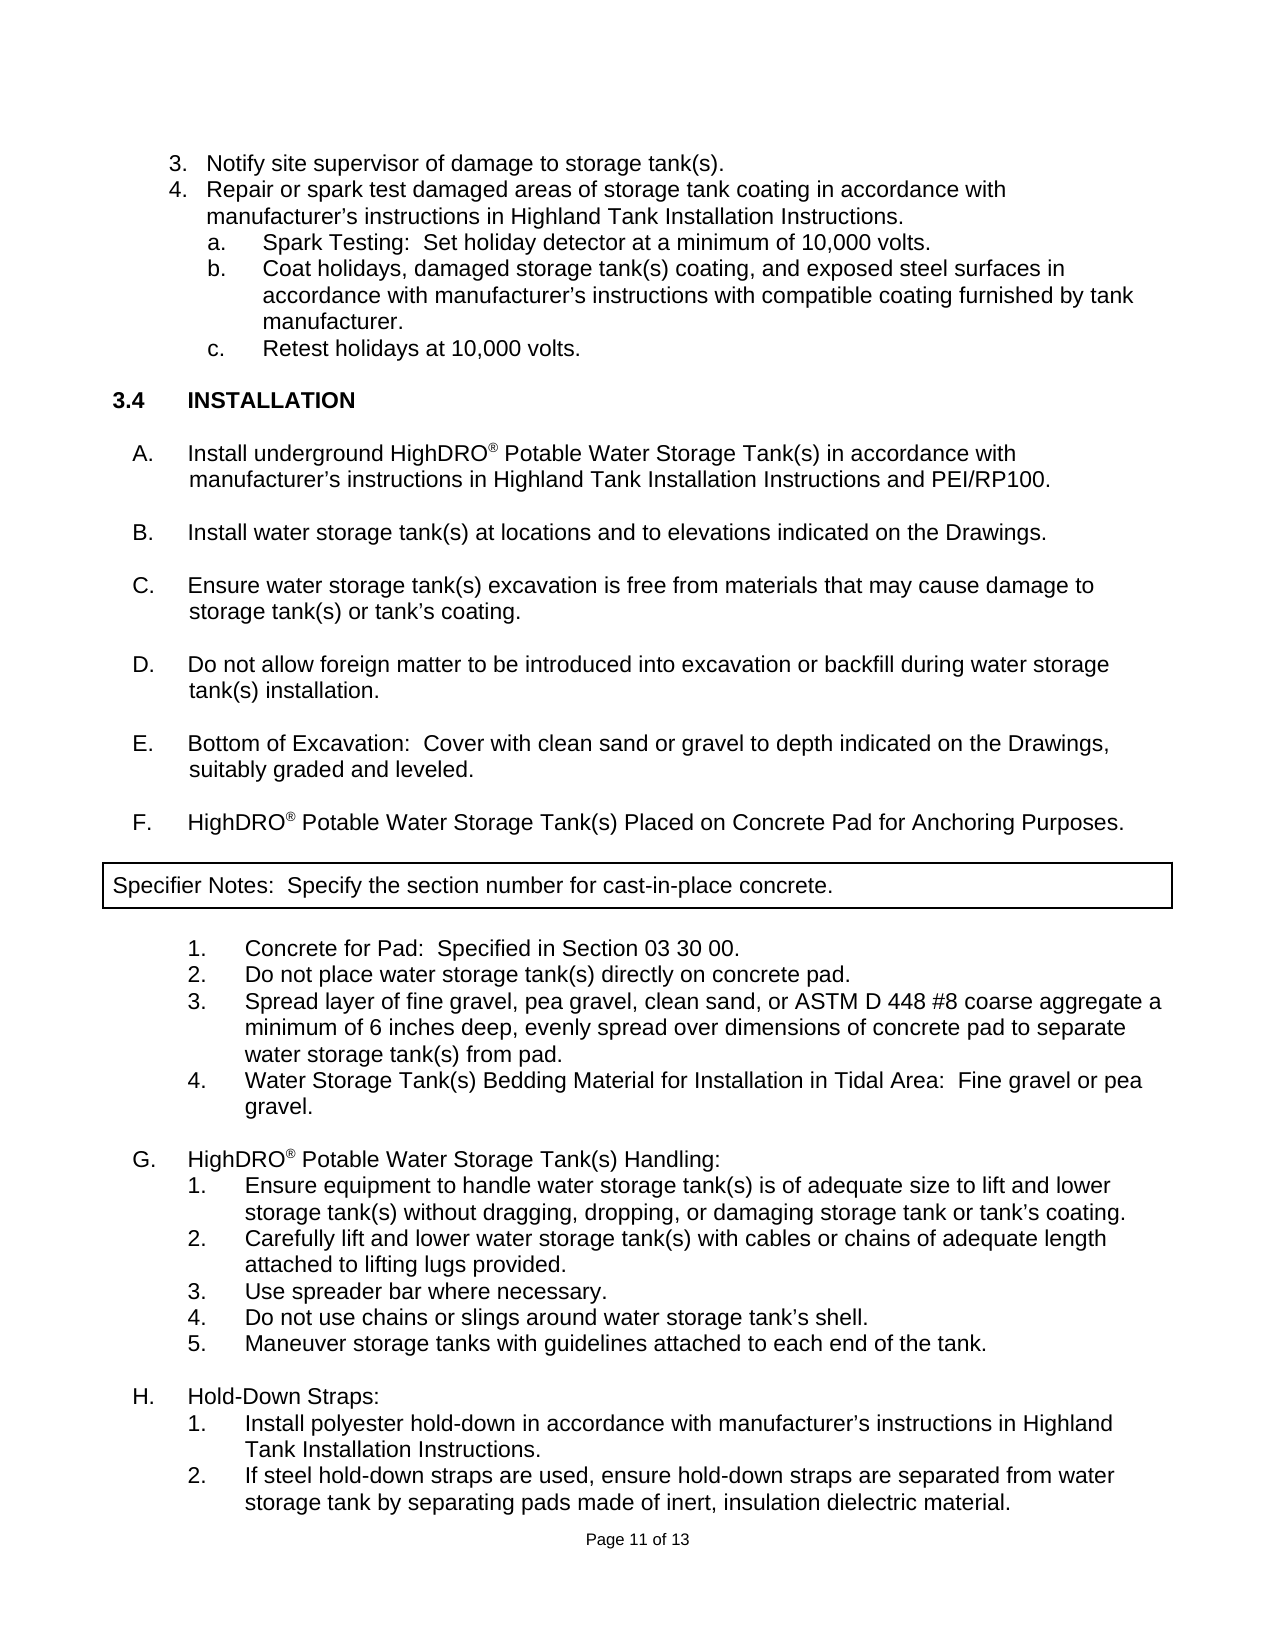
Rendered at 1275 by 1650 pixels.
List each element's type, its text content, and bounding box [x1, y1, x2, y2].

subtitle 2. Do not place water storage tank(s) directly on concrete pad. [187, 961, 1162, 988]
list Repair or spark test damaged areas of storage tank coating in accordance with manufacturer’s instructions in Highland Tank Installation Instructions. [169, 176, 1162, 229]
subtitle 1. Ensure equipment to handle water storage tank(s) is of adequate size to lift and lower storage tank(s) without dragging, dropping, or damaging storage tank or tank’s coating. [187, 1172, 1162, 1225]
subtitle 3. Use spreader bar where necessary. [187, 1278, 1162, 1304]
subtitle 4. Water Storage Tank(s) Bedding Material for Installation in Tidal Area: Fine gravel or pea gravel. [187, 1067, 1162, 1119]
subtitle B. Install water storage tank(s) at locations and to elevations indicated on the Drawings. [132, 519, 1162, 545]
subtitle 3. Spread layer of fine gravel, pea gravel, clean sand, or ASTM D 448 #8 coarse aggregate a minimum of 6 inches deep, evenly spread over dimensions of concrete pad to separate water storage tank(s) from pad. [187, 988, 1162, 1067]
subtitle E. Bottom of Excavation: Cover with clean sand or gravel to depth indicated on the Drawings, suitably graded and leveled. [132, 730, 1162, 782]
subtitle C. Ensure water storage tank(s) excavation is free from materials that may cause damage to storage tank(s) or tank’s coating. [132, 572, 1162, 624]
subtitle c. Retest holidays at 10,000 volts. [207, 334, 1162, 361]
subtitle 2. Carefully lift and lower water storage tank(s) with cables or chains of adequate length attached to lifting lugs provided. [187, 1225, 1162, 1278]
subtitle D. Do not allow foreign matter to be introduced into excavation or backfill during water storage tank(s) installation. [132, 651, 1162, 703]
text Specifier Notes: Specify the section number for cast-in-place concrete. [104, 864, 1171, 907]
subtitle 3.4 INSTALLATION [112, 387, 1162, 413]
subtitle F. HighDRO® Potable Water Storage Tank(s) Placed on Concrete Pad for Anchoring Purposes. [132, 809, 1162, 835]
subtitle a. Spark Testing: Set holiday detector at a minimum of 10,000 volts. [207, 229, 1162, 255]
subtitle b. Coat holidays, damaged storage tank(s) coating, and exposed steel surfaces in accordance with manufacturer’s instructions with compatible coating furnished by tank manufacturer. [207, 255, 1162, 334]
subtitle H. Hold-Down Straps: [132, 1383, 1162, 1409]
subtitle 2. If steel hold-down straps are used, ensure hold-down straps are separated from water storage tank by separating pads made of inert, insulation dielectric material. [187, 1462, 1162, 1515]
list Notify site supervisor of damage to storage tank(s). [169, 150, 1162, 176]
subtitle 4. Do not use chains or slings around water storage tank’s shell. [187, 1304, 1162, 1330]
subtitle G. HighDRO® Potable Water Storage Tank(s) Handling: [132, 1146, 1162, 1172]
subtitle A. Install underground HighDRO® Potable Water Storage Tank(s) in accordance with manufacturer’s instructions in Highland Tank Installation Instructions and PEI/RP100. [132, 440, 1162, 493]
subtitle 1. Concrete for Pad: Specified in Section 03 30 00. [187, 935, 1162, 961]
subtitle 1. Install polyester hold-down in accordance with manufacturer’s instructions in Highland Tank Installation Instructions. [187, 1409, 1162, 1462]
subtitle 5. Maneuver storage tanks with guidelines attached to each end of the tank. [187, 1330, 1162, 1357]
